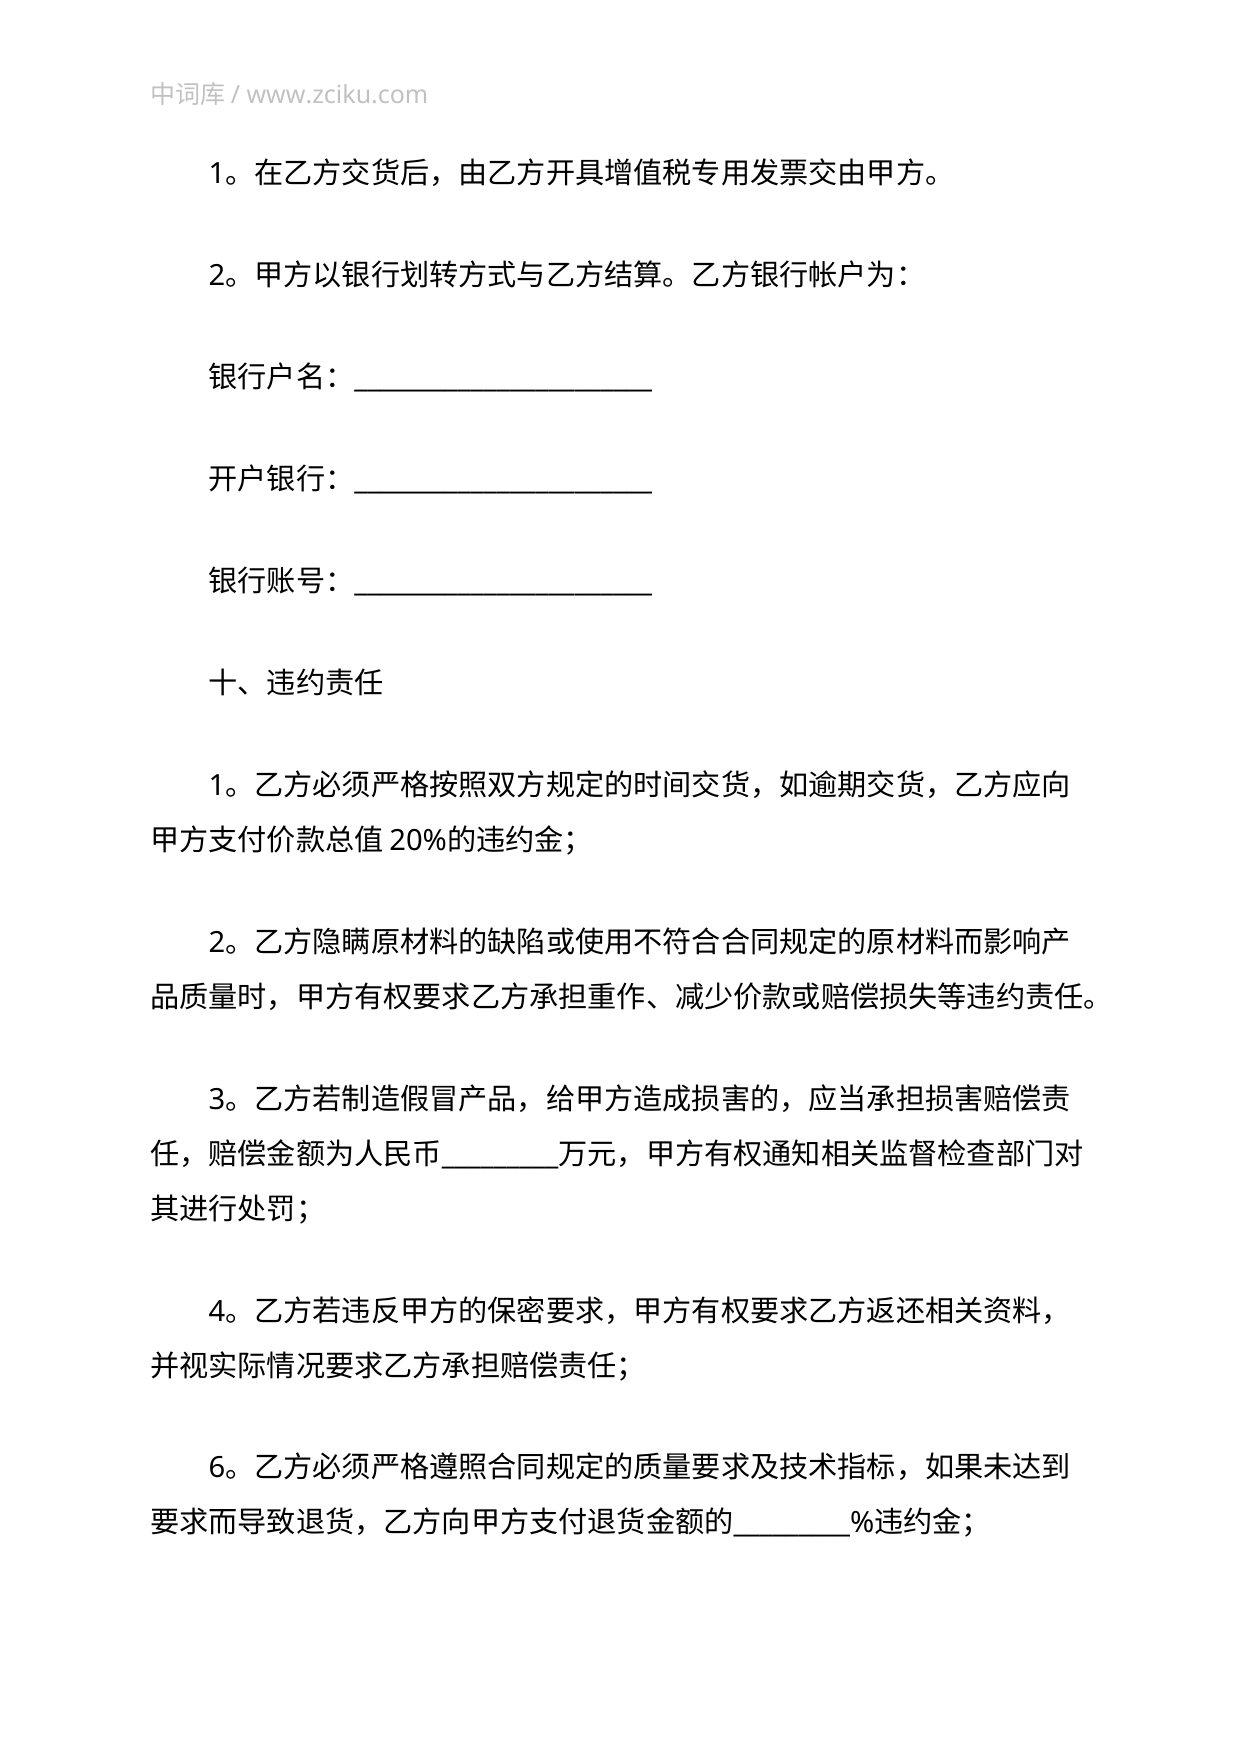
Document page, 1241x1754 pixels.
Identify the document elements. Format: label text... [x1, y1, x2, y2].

text 2。乙方隐瞒原材料的缺陷或使用不符合合同规定的原材料而影响产品质量时，甲方有权要求乙方承担重作、减少价款或赔偿损失等违约责任。 [150, 919, 1090, 1016]
text 1。乙方必须严格按照双方规定的时间交货，如逾期交货，乙方应向甲方支付价款总值20%的违约金； [150, 762, 1090, 859]
text 开户银行：_______________________ [150, 456, 1090, 498]
text 十、违约责任 [150, 660, 1090, 702]
text 4。乙方若违反甲方的保密要求，甲方有权要求乙方返还相关资料，并视实际情况要求乙方承担赔偿责任； [150, 1287, 1090, 1384]
text 2。甲方以银行划转方式与乙方结算。乙方银行帐户为： [150, 252, 1090, 294]
text 3。乙方若制造假冒产品，给甲方造成损害的，应当承担损害赔偿责任，赔偿金额为人民币_________万元，甲方有权通知相关监督检查部门对其进行处罚； [150, 1075, 1090, 1228]
text 1。在乙方交货后，由乙方开具增值税专用发票交由甲方。 [150, 150, 1090, 192]
text 银行账号：_______________________ [150, 558, 1090, 600]
text 6。乙方必须严格遵照合同规定的质量要求及技术指标，如果未达到要求而导致退货，乙方向甲方支付退货金额的_________%违约金； [150, 1444, 1090, 1541]
text 银行户名：_______________________ [150, 354, 1090, 396]
